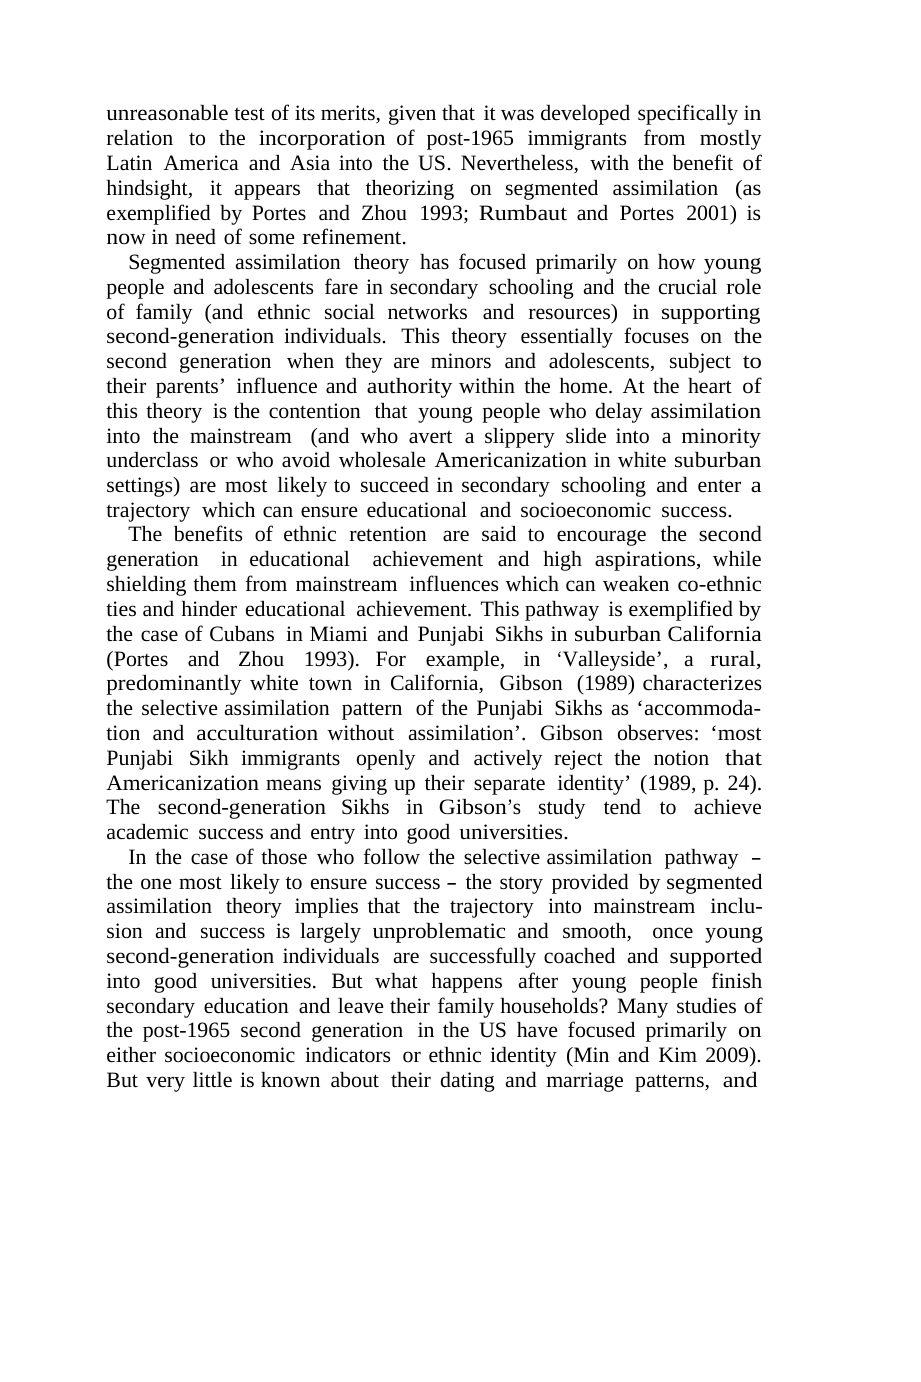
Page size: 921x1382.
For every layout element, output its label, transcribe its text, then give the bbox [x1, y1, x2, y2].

text The benefits of ethnic retention are said to encourage the second generation in educational achievement and high aspirations, while shielding them from mainstream influences which can weaken co-ethnic ties and hinder educational achievement. This pathway is exemplified by the case of Cubans in Miami and Punjabi Sikhs in suburban California (Portes and Zhou 1993). For example, in ‘Valleyside’, a rural, predominantly white town in California, Gibson (1989) characterizes the selective assimilation pattern of the Punjabi Sikhs as ‘accommoda- tion and acculturation without assimilation’. Gibson observes: ‘most Punjabi Sikh immigrants openly and actively reject the notion that Americanization means giving up their separate identity’ (1989, p. 24). The second-generation Sikhs in Gibson’s study tend to achieve academic success and entry into good universities. [106, 522, 762, 844]
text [106, 101, 762, 249]
text In the case of those who follow the selective assimilation pathway - the one most likely to ensure success - the story provided by segmented assimilation theory implies that the trajectory into mainstream inclu- sion and success is largely unproblematic and smooth, once young second-generation individuals are successfully coached and supported into good universities. But what happens after young people finish secondary education and leave their family households? Many studies of the post-1965 second generation in the US have focused primarily on either socioeconomic indicators or ethnic identity (Min and Kim 2009). But very little is known about their dating and marriage patterns, and [106, 844, 762, 1092]
text Segmented assimilation theory has focused primarily on how young people and adolescents fare in secondary schooling and the crucial role of family (and ethnic social networks and resources) in supporting second-generation individuals. This theory essentially focuses on the second generation when they are minors and adolescents, subject to their parents’ influence and authority within the home. At the heart of this theory is the contention that young people who delay assimilation into the mainstream (and who avert a slippery slide into a minority underclass or who avoid wholesale Americanization in white suburban settings) are most likely to succeed in secondary schooling and enter a trajectory which can ensure educational and socioeconomic success. [106, 249, 762, 522]
